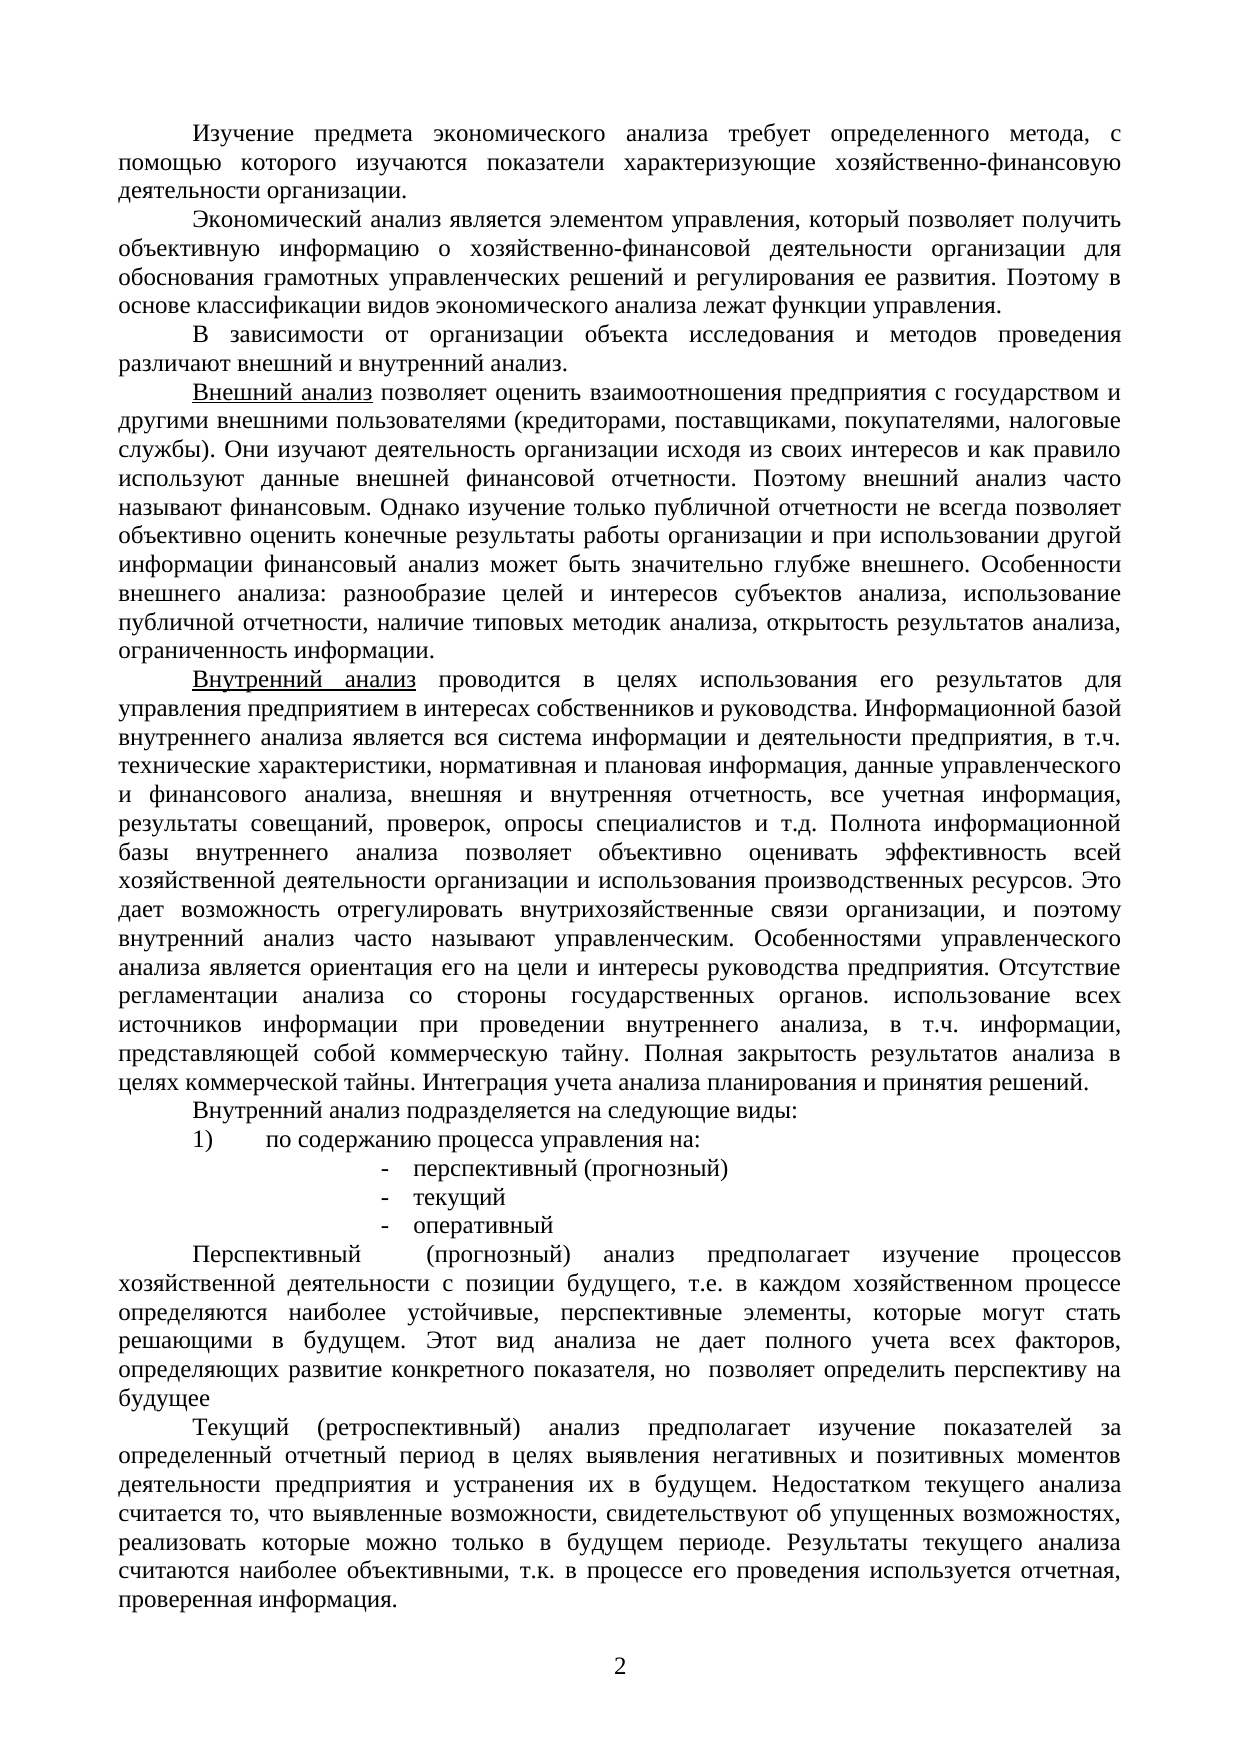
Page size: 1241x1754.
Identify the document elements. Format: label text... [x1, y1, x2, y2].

list оперативный [324, 1211, 1122, 1239]
list текущий [324, 1182, 1122, 1211]
list по содержанию процесса управления на: [118, 1124, 1122, 1153]
text Текущий (ретроспективный) анализ предполагает изучение показателей за определенный отчетный период в целях выявления негативных и позитивных моментов деятельности предприятия и устранения их в будущем. Недостатком текущего анализа считается то, что выявленные возможности, свидетельствуют об упущенных возможностях, реализовать которые можно только в будущем периоде. Результаты текущего анализа считаются наиболее объективными, т.к. в процессе его проведения используется отчетная, проверенная информация. [118, 1412, 1122, 1613]
text Экономический анализ является элементом управления, который позволяет получить объективную информацию о хозяйственно-финансовой деятельности организации для обоснования грамотных управленческих решений и регулирования ее развития. Поэтому в основе классификации видов экономического анализа лежат функции управления. [118, 204, 1122, 319]
list перспективный (прогнозный) [324, 1153, 1122, 1182]
text Внутренний анализ проводится в целях использования его результатов для управления предприятием в интересах собственников и руководства. Информационной базой внутреннего анализа является вся система информации и деятельности предприятия, в т.ч. технические характеристики, нормативная и плановая информация, данные управленческого и финансового анализа, внешняя и внутренняя отчетность, все учетная информация, результаты совещаний, проверок, опросы специалистов и т.д. Полнота информационной базы внутреннего анализа позволяет объективно оценивать эффективность всей хозяйственной деятельности организации и использования производственных ресурсов. Это дает возможность отрегулировать внутрихозяйственные связи организации, и поэтому внутренний анализ часто называют управленческим. Особенностями управленческого анализа является ориентация его на цели и интересы руководства предприятия. Отсутствие регламентации анализа со стороны государственных органов. использование всех источников информации при проведении внутреннего анализа, в т.ч. информации, представляющей собой коммерческую тайну. Полная закрытость результатов анализа в целях коммерческой тайны. Интеграция учета анализа планирования и принятия решений. [118, 664, 1122, 1096]
text Внешний анализ позволяет оценить взаимоотношения предприятия с государством и другими внешними пользователями (кредиторами, поставщиками, покупателями, налоговые службы). Они изучают деятельность организации исходя из своих интересов и как правило используют данные внешней финансовой отчетности. Поэтому внешний анализ часто называют финансовым. Однако изучение только публичной отчетности не всегда позволяет объективно оценить конечные результаты работы организации и при использовании другой информации финансовый анализ может быть значительно глубже внешнего. Особенности внешнего анализа: разнообразие целей и интересов субъектов анализа, использование публичной отчетности, наличие типовых методик анализа, открытость результатов анализа, ограниченность информации. [118, 377, 1122, 664]
text Внутренний анализ подразделяется на следующие виды: [118, 1096, 1122, 1124]
text Изучение предмета экономического анализа требует определенного метода, с помощью которого изучаются показатели характеризующие хозяйственно-финансовую деятельности организации. [118, 118, 1122, 204]
text Перспективный (прогнозный) анализ предполагает изучение процессов хозяйственной деятельности с позиции будущего, т.е. в каждом хозяйственном процессе определяются наиболее устойчивые, перспективные элементы, которые могут стать решающими в будущем. Этот вид анализа не дает полного учета всех факторов, определяющих развитие конкретного показателя, но позволяет определить перспективу на будущее [118, 1239, 1122, 1412]
text В зависимости от организации объекта исследования и методов проведения различают внешний и внутренний анализ. [118, 319, 1122, 377]
